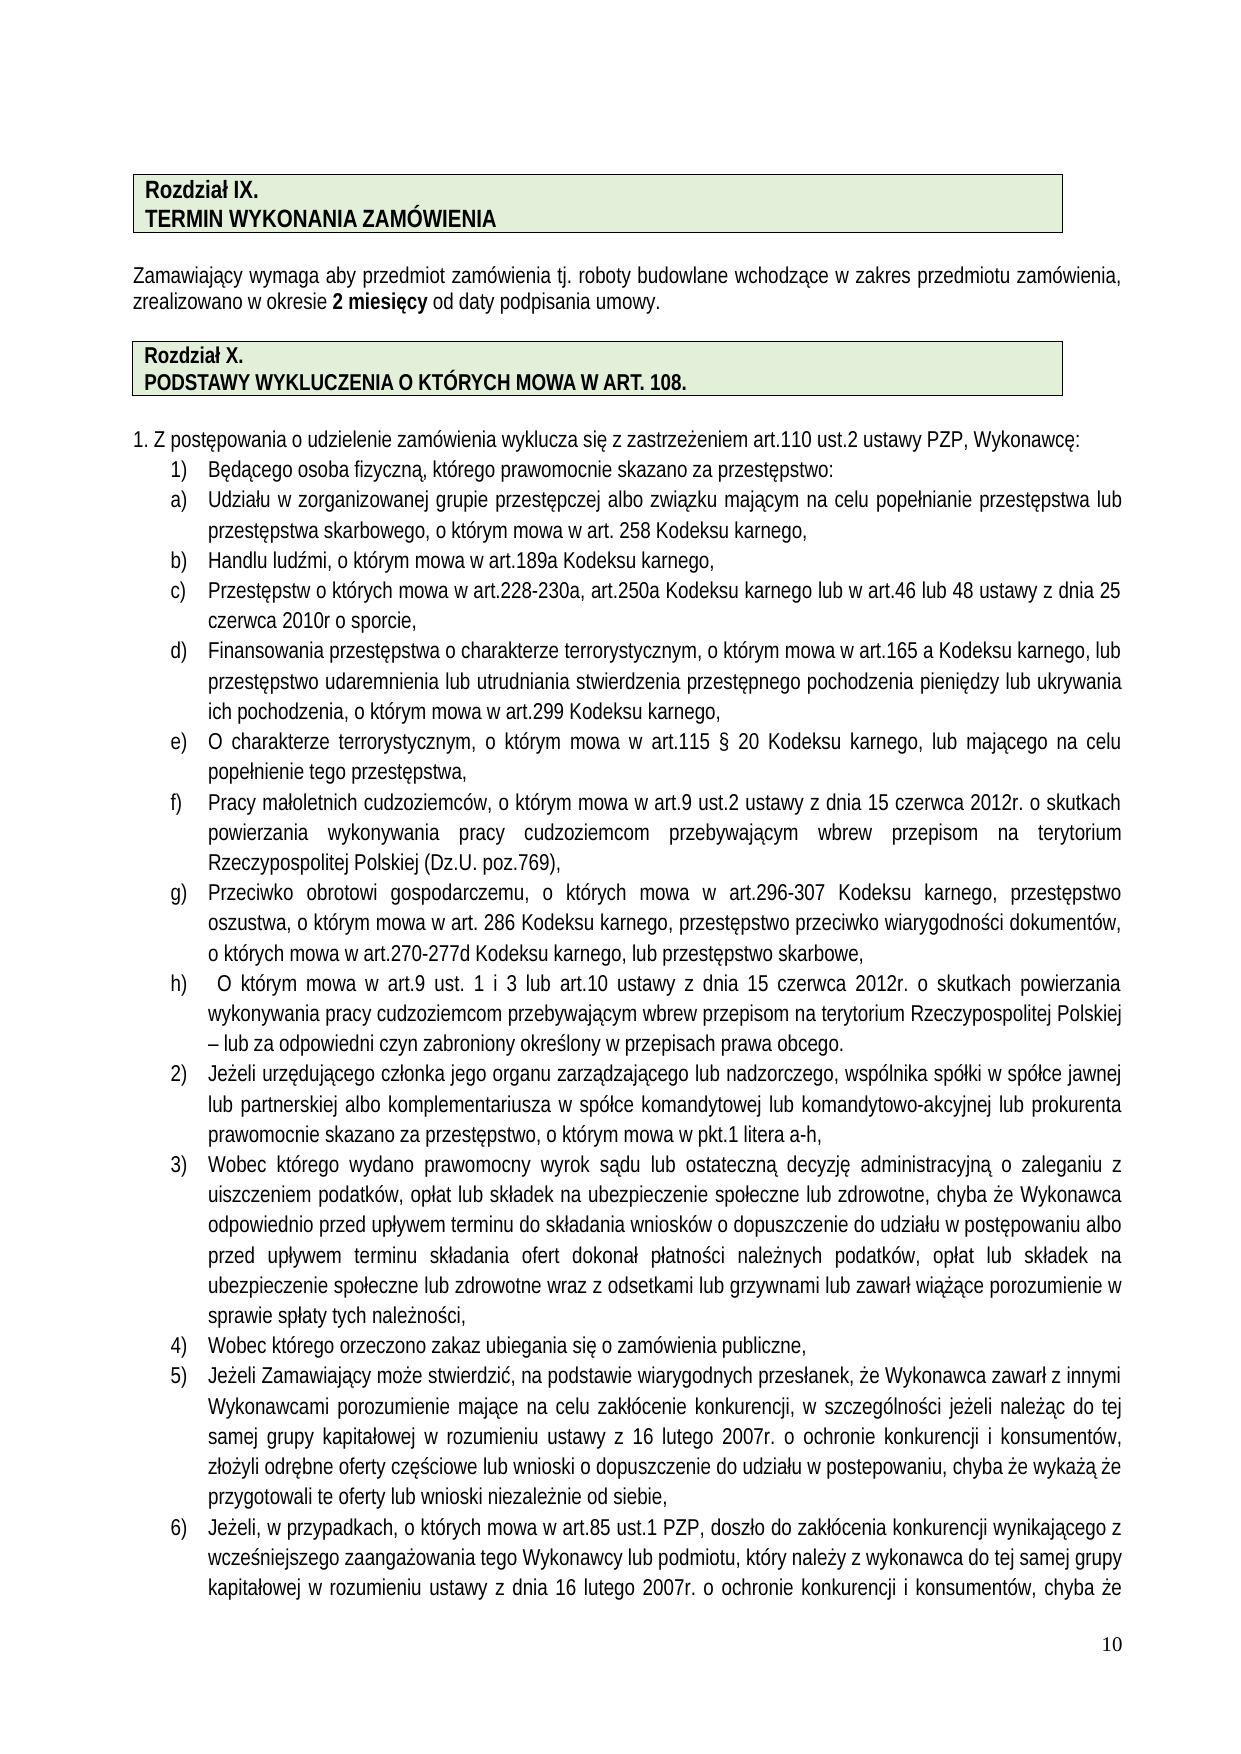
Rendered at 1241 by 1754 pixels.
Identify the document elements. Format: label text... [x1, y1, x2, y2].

list Będącego osoba fizyczną, którego prawomocnie skazano za przestępstwo: [170, 456, 1122, 483]
list Jeżeli Zamawiający może stwierdzić, na podstawie wiarygodnych przesłanek, że Wykonawca zawarł z innymi Wykonawcami porozumienie mające na celu zakłócenie konkurencji, w szczególności jeżeli należąc do tej samej grupy kapitałowej w rozumieniu ustawy z 16 lutego 2007r. o ochronie konkurencji i konsumentów, złożyli odrębne oferty częściowe lub wnioski o dopuszczenie do udziału w postepowaniu, chyba że wykażą że przygotowali te oferty lub wnioski niezależnie od siebie, [170, 1362, 1122, 1510]
text 1. Z postępowania o udzielenie zamówienia wyklucza się z zastrzeżeniem art.110 ust.2 ustawy PZP, Wykonawcę: [133, 426, 1122, 452]
list Wobec którego wydano prawomocny wyrok sądu lub ostateczną decyzję administracyjną o zaleganiu z uiszczeniem podatków, opłat lub składek na ubezpieczenie społeczne lub zdrowotne, chyba że Wykonawca odpowiednio przed upływem terminu do składania wniosków o dopuszczenie do udziału w postępowaniu albo przed upływem terminu składania ofert dokonał płatności należnych podatków, opłat lub składek na ubezpieczenie społeczne lub zdrowotne wraz z odsetkami lub grzywnami lub zawarł wiążące porozumienie w sprawie spłaty tych należności, [170, 1151, 1122, 1328]
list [170, 1513, 1122, 1600]
list Wobec którego orzeczono zakaz ubiegania się o zamówienia publiczne, [170, 1332, 1122, 1359]
table_header Rozdział X. PODSTAWY WYKLUCZENIA O KTÓRYCH MOWA W ART. 108. [133, 342, 1062, 395]
list Przestępstw o których mowa w art.228-230a, art.250a Kodeksu karnego lub w art.46 lub 48 ustawy z dnia 25 czerwca 2010r o sporcie, [170, 577, 1122, 634]
list O którym mowa w art.9 ust. 1 i 3 lub art.10 ustawy z dnia 15 czerwca 2012r. o skutkach powierzania wykonywania pracy cudzoziemcom przebywającym wbrew przepisom na terytorium Rzeczypospolitej Polskiej – lub za odpowiedni czyn zabroniony określony w przepisach prawa obcego. [170, 970, 1122, 1057]
list Jeżeli urzędującego członka jego organu zarządzającego lub nadzorczego, wspólnika spółki w spółce jawnej lub partnerskiej albo komplementariusza w spółce komandytowej lub komandytowo-akcyjnej lub prokurenta prawomocnie skazano za przestępstwo, o którym mowa w pkt.1 litera a-h, [170, 1060, 1122, 1147]
list Pracy małoletnich cudzoziemców, o którym mowa w art.9 ust.2 ustawy z dnia 15 czerwca 2012r. o skutkach powierzania wykonywania pracy cudzoziemcom przebywającym wbrew przepisom na terytorium Rzeczypospolitej Polskiej (Dz.U. poz.769), [170, 788, 1122, 875]
text Zamawiający wymaga aby przedmiot zamówienia tj. roboty budowlane wchodzące w zakres przedmiotu zamówienia, zrealizowano w okresie 2 miesięcy od daty podpisania umowy. [133, 262, 1122, 315]
list Handlu ludźmi, o którym mowa w art.189a Kodeksu karnego, [170, 547, 1122, 573]
list Udziału w zorganizowanej grupie przestępczej albo związku mającym na celu popełnianie przestępstwa lub przestępstwa skarbowego, o którym mowa w art. 258 Kodeksu karnego, [170, 486, 1122, 543]
list O charakterze terrorystycznym, o którym mowa w art.115 § 20 Kodeksu karnego, lub mającego na celu popełnienie tego przestępstwa, [170, 728, 1122, 785]
list Finansowania przestępstwa o charakterze terrorystycznym, o którym mowa w art.165 a Kodeksu karnego, lub przestępstwo udaremnienia lub utrudniania stwierdzenia przestępnego pochodzenia pieniędzy lub ukrywania ich pochodzenia, o którym mowa w art.299 Kodeksu karnego, [170, 637, 1122, 724]
table_header Rozdział IX. TERMIN WYKONANIA ZAMÓWIENIA [134, 175, 1062, 232]
list Przeciwko obrotowi gospodarczemu, o których mowa w art.296-307 Kodeksu karnego, przestępstwo oszustwa, o którym mowa w art. 286 Kodeksu karnego, przestępstwo przeciwko wiarygodności dokumentów, o których mowa w art.270-277d Kodeksu karnego, lub przestępstwo skarbowe, [170, 879, 1122, 966]
